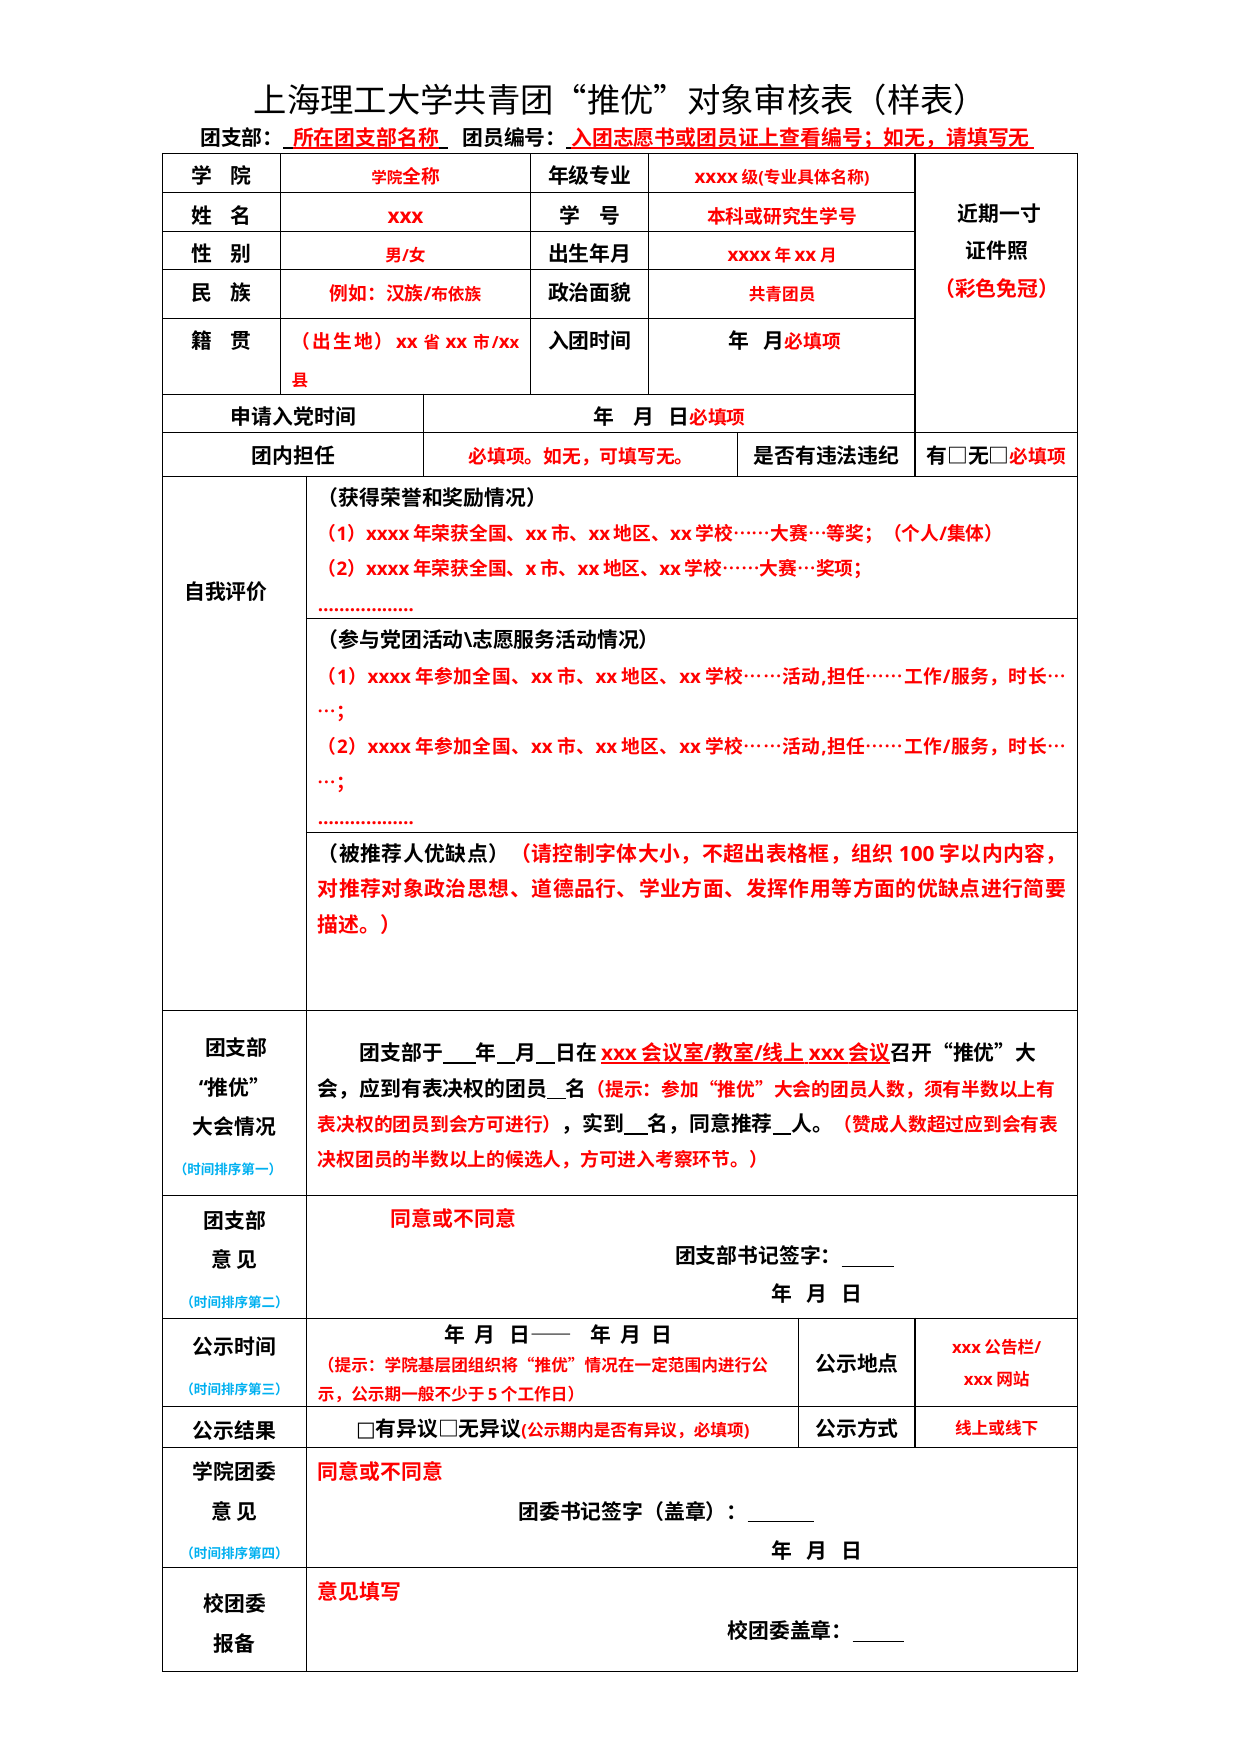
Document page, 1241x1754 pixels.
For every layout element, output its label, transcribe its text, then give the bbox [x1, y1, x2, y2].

table_cell 男/女 [281, 232, 530, 269]
text 上海理工大学共青团“推优”对象审核表（样表） [75, 81, 1165, 120]
table_cell （获得荣誉和奖励情况） （1）xxxx年荣获全国、xx市、xx地区、xx学校……大赛…等奖；（个人/集体） （2）xxxx年荣获全国、x市、xx地区、xx学校……大赛…奖项； ……………… [307, 477, 1077, 618]
table_cell 入团时间 [531, 319, 648, 393]
table_cell 籍 贯 [163, 319, 280, 393]
table_cell 团支部于 年 月 日在xxx会议室/教室/线上xxx会议召开“推优”大会，应到有表决权的团员 名（提示：参加“推优”大会的团员人数，须有半数以上有表决权的团员到会方可进行），实到 名，同意推荐 人。（赞成人数超过应到会有表决权团员的半数以上的候选人，方可进入考察环节。） [307, 1011, 1077, 1195]
table_cell 公示方式 [799, 1407, 914, 1447]
table_cell 团内担任 [163, 433, 423, 476]
table_cell 必填项。如无，可填写无。 [424, 433, 737, 476]
table_header xxxx级(专业具体名称) [649, 154, 914, 192]
table_cell 团支部 “推优” 大会情况 （时间排序第一） [163, 1011, 306, 1195]
table_header 学 院 [163, 154, 280, 192]
table_cell （参与党团活动\志愿服务活动情况） （1）xxxx年参加全国、xx市、xx地区、xx学校……活动,担任……工作/服务，时长……； （2）xxxx年参加全国、xx市、xx地区、xx学校……活动,担任……工作/服务，时长……； ……………… [307, 619, 1077, 832]
table_cell 校团委 报备 [163, 1568, 306, 1671]
table_cell 线上或线下 [916, 1407, 1077, 1447]
table_cell 公示地点 [799, 1319, 914, 1406]
table_cell 同意或不同意 团委书记签字（盖章）： 年 月 日 [307, 1448, 1077, 1567]
table_cell 申请入党时间 [163, 395, 423, 432]
table_cell 同意或不同意 团支部书记签字： 年 月 日 [307, 1196, 1077, 1318]
table_cell （出生地）xx省xx市/xx县 [281, 319, 530, 393]
table_cell 民 族 [163, 270, 280, 317]
table_cell 本科或研究生学号 [649, 193, 914, 231]
table_cell □有异议□无异议(公示期内是否有异议，必填项) [307, 1407, 798, 1447]
table_cell 姓 名 [163, 193, 280, 231]
table_cell 自我评价 [163, 477, 306, 1010]
table_cell 出生年月 [531, 232, 648, 269]
table_cell 团支部 意 见 （时间排序第二） [163, 1196, 306, 1318]
table_cell 年 月 日—— 年 月 日 （提示：学院基层团组织将“推优”情况在一定范围内进行公示，公示期一般不少于5个工作日） [307, 1319, 798, 1406]
table_cell xxxx年xx月 [649, 232, 914, 269]
table_cell 共青团员 [649, 270, 914, 317]
table_cell 学院团委 意 见 （时间排序第四） [163, 1448, 306, 1567]
table_cell 例如：汉族/布依族 [281, 270, 530, 317]
table_cell 意见填写 校团委盖章： 年 月 日 [307, 1568, 1077, 1671]
table_cell 年 月 日必填项 [424, 395, 914, 432]
table_header 年级专业 [531, 154, 648, 192]
table_cell xxx [281, 193, 530, 231]
table_cell xxx公告栏/ xxx网站 [916, 1319, 1077, 1406]
table_cell （被推荐人优缺点）（请控制字体大小，不超出表格框，组织100字以内内容，对推荐对象政治思想、道德品行、学业方面、发挥作用等方面的优缺点进行简要描述。） [307, 833, 1077, 1010]
text 团支部： 所在团支部名称 团员编号： 入团志愿书或团员证上查看编号；如无，请填写无 [75, 120, 1165, 153]
table_header 学院全称 [281, 154, 530, 192]
table_cell 性 别 [163, 232, 280, 269]
table_cell 公示结果 [163, 1407, 306, 1447]
table_header 近期一寸 证件照 （彩色免冠） [916, 154, 1077, 432]
table_cell 公示时间 （时间排序第三） [163, 1319, 306, 1406]
table_cell 政治面貌 [531, 270, 648, 317]
table_cell 是否有违法违纪 [738, 433, 914, 476]
table_cell 年 月必填项 [649, 319, 914, 393]
table_cell 学 号 [531, 193, 648, 231]
table_cell 有□无□必填项 [916, 433, 1077, 476]
